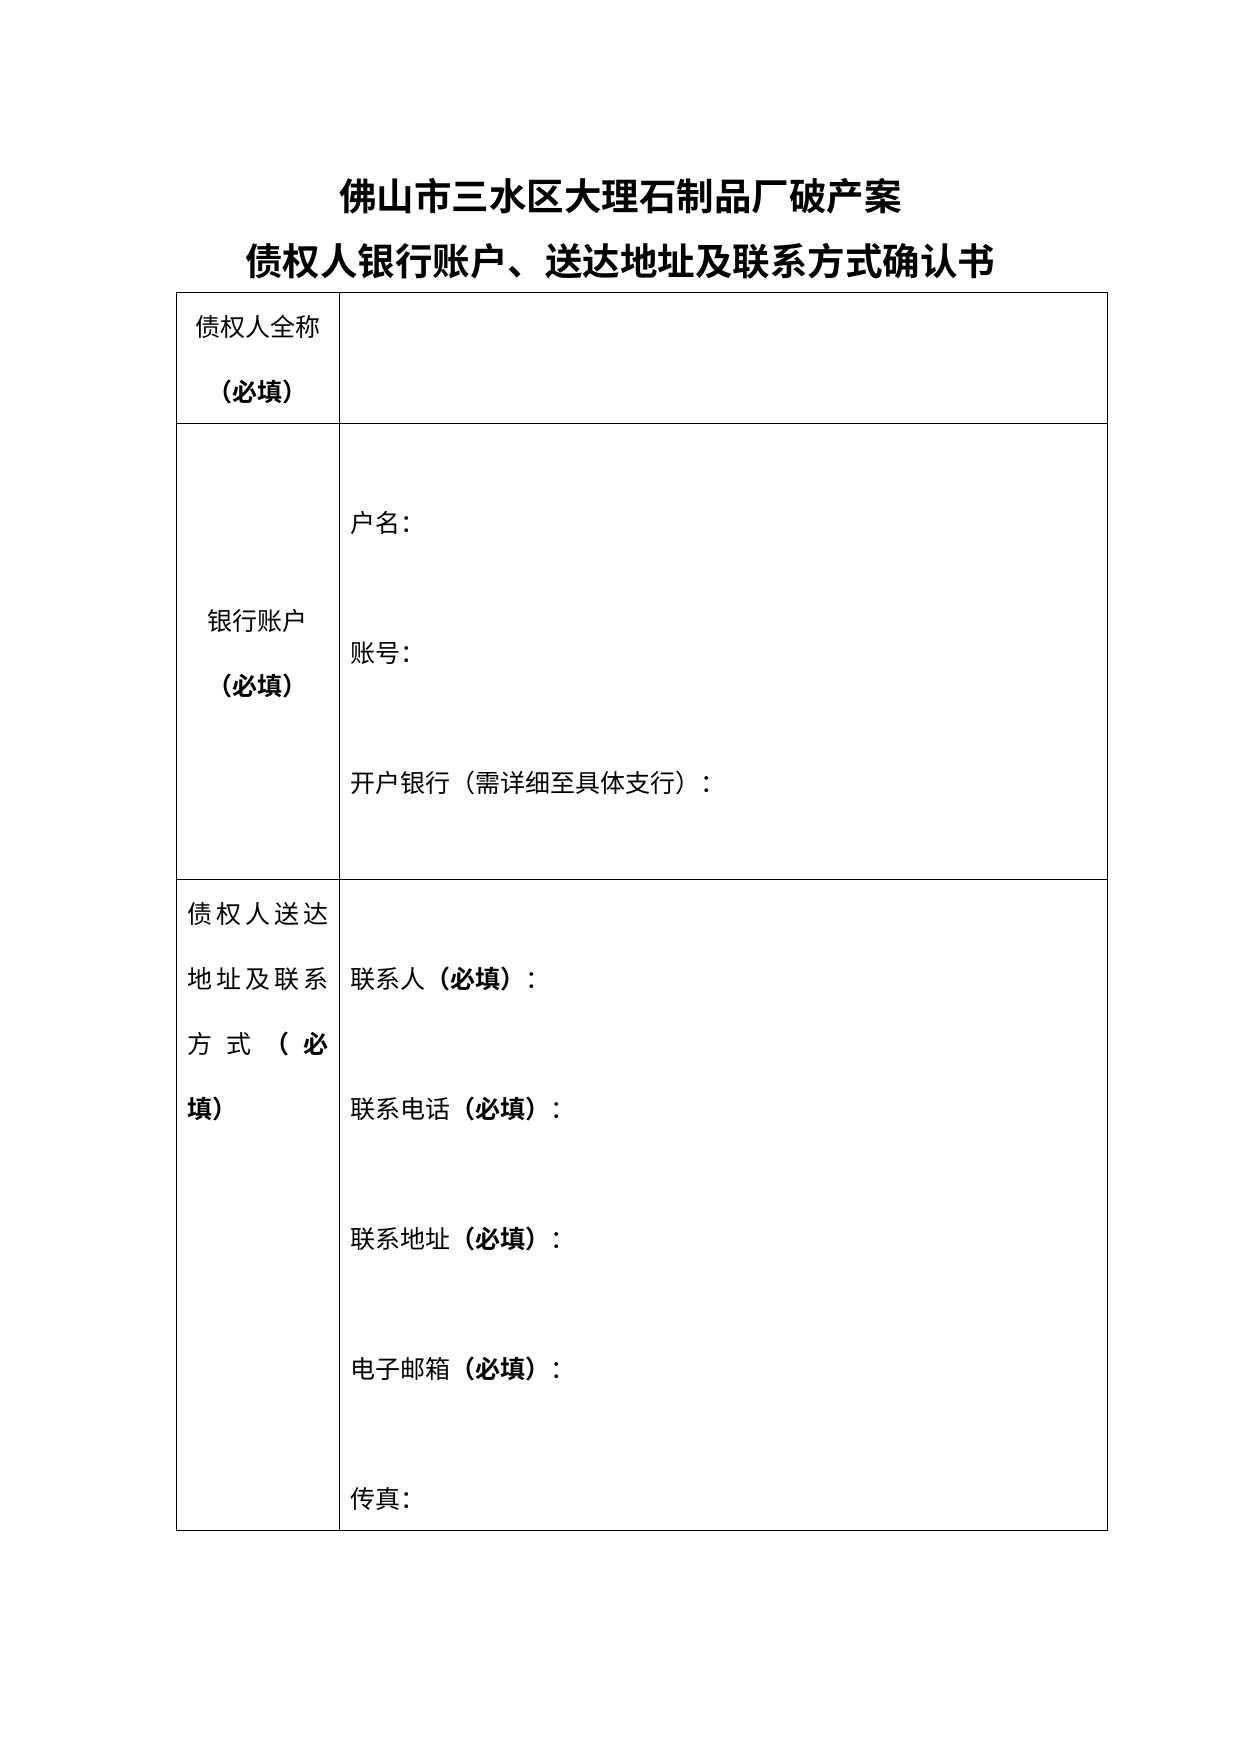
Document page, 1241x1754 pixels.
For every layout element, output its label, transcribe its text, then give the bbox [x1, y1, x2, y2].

table_cell 户名： 账号： 开户银行（需详细至具体支行）： [340, 424, 1107, 879]
text 债权人银行账户、送达地址及联系方式确认书 [187, 227, 1053, 292]
table_header 债权人全称（必填） [177, 293, 339, 423]
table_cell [340, 880, 1107, 1530]
table_header [340, 293, 1107, 423]
text 佛山市三水区大理石制品厂破产案 [187, 162, 1053, 227]
table_cell 银行账户 （必填） [177, 424, 339, 879]
table_cell 债权人送达地址及联系方式（必填） [177, 880, 339, 1530]
